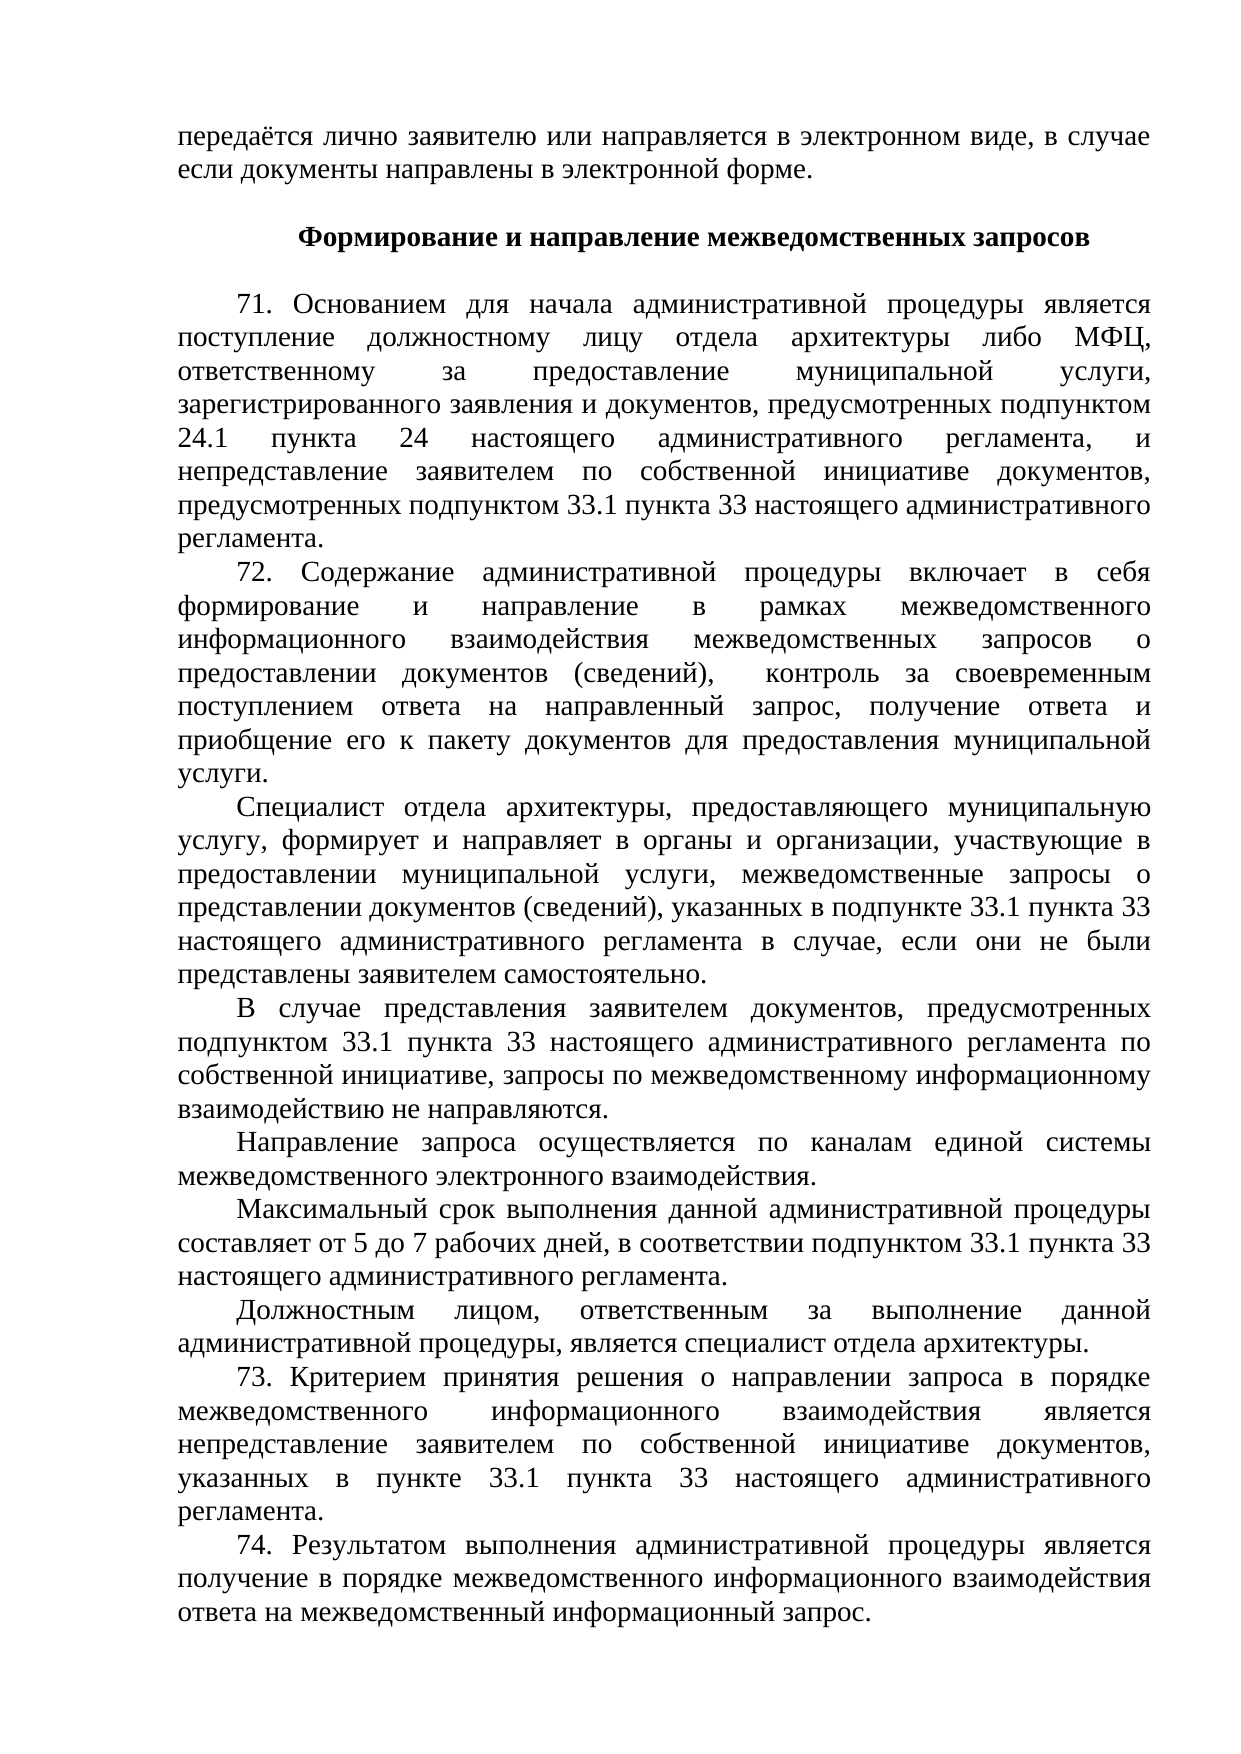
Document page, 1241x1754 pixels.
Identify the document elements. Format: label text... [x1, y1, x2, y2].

text Специалист отдела архитектуры, предоставляющего муниципальную услугу, формирует и направляет в органы и организации, участвующие в предоставлении муниципальной услуги, межведомственные запросы о представлении документов (сведений), указанных в подпункте 33.1 пункта 33 настоящего административного регламента в случае, если они не были представлены заявителем самостоятельно. [177, 789, 1152, 990]
text 74. Результатом выполнения административной процедуры является получение в порядке межведомственного информационного взаимодействия ответа на межведомственный информационный запрос. [177, 1527, 1152, 1627]
text Формирование и направление межведомственных запросов [177, 219, 1152, 252]
text Направление запроса осуществляется по каналам единой системы межведомственного электронного взаимодействия. [177, 1124, 1152, 1191]
text 71. Основанием для начала административной процедуры является поступление должностному лицу отдела архитектуры либо МФЦ, ответственному за предоставление муниципальной услуги, зарегистрированного заявления и документов, предусмотренных подпунктом 24.1 пункта 24 настоящего административного регламента, и непредставление заявителем по собственной инициативе документов, предусмотренных подпунктом 33.1 пункта 33 настоящего административного регламента. [177, 286, 1152, 554]
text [177, 118, 1152, 185]
text Должностным лицом, ответственным за выполнение данной административной процедуры, является специалист отдела архитектуры. [177, 1292, 1152, 1359]
text 73. Критерием принятия решения о направлении запроса в порядке межведомственного информационного взаимодействия является непредставление заявителем по собственной инициативе документов, указанных в пункте 33.1 пункта 33 настоящего административного регламента. [177, 1359, 1152, 1527]
text В случае представления заявителем документов, предусмотренных подпунктом 33.1 пункта 33 настоящего административного регламента по собственной инициативе, запросы по межведомственному информационному взаимодействию не направляются. [177, 990, 1152, 1124]
text Максимальный срок выполнения данной административной процедуры составляет от 5 до 7 рабочих дней, в соответствии подпунктом 33.1 пункта 33 настоящего административного регламента. [177, 1191, 1152, 1292]
text 72. Содержание административной процедуры включает в себя формирование и направление в рамках межведомственного информационного взаимодействия межведомственных запросов о предоставлении документов (сведений), контроль за своевременным поступлением ответа на направленный запрос, получение ответа и приобщение его к пакету документов для предоставления муниципальной услуги. [177, 554, 1152, 789]
